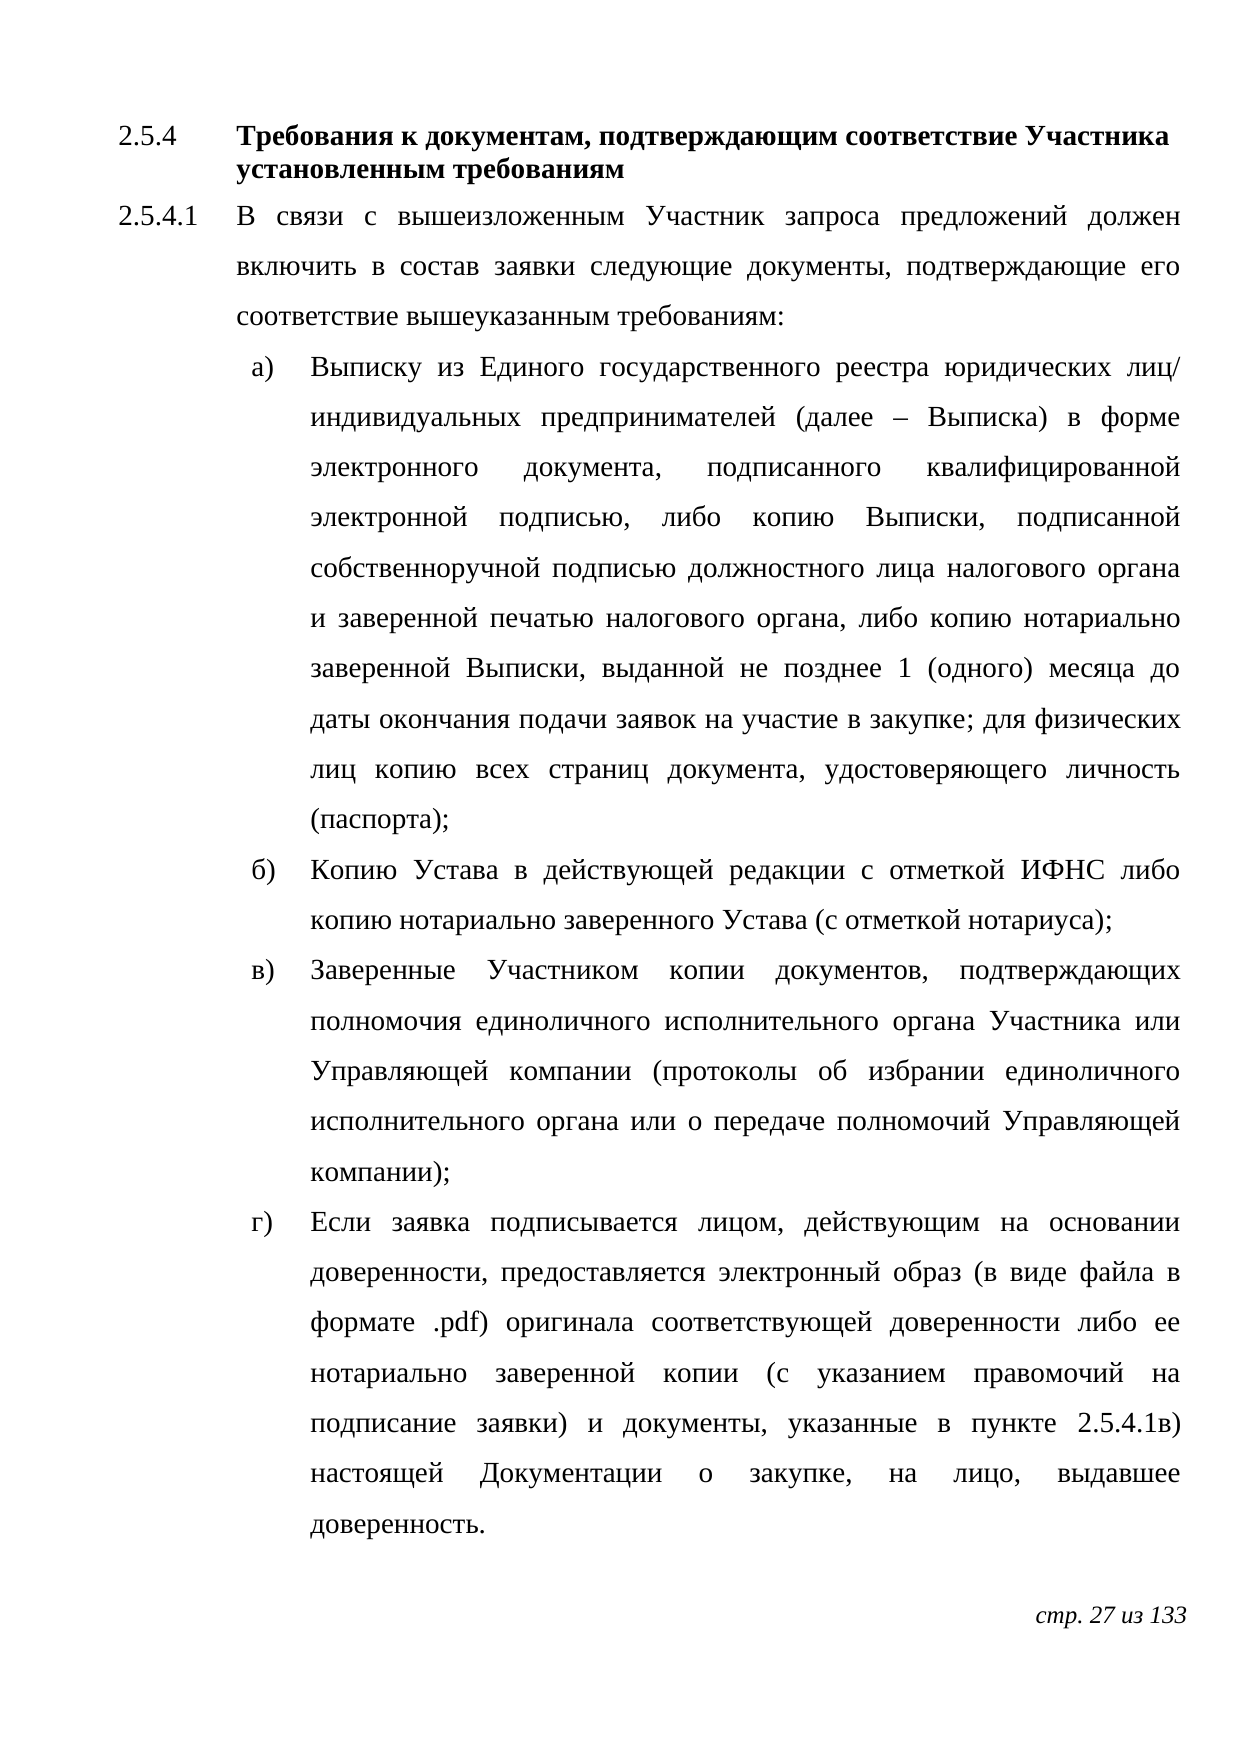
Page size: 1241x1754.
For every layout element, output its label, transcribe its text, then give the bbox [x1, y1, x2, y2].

list Копию Устава в действующей редакции с отметкой ИФНС либо копию нотариально заверенного Устава (с отметкой нотариуса); [251, 852, 1181, 936]
list В связи с вышеизложенным Участник запроса предложений должен включить в состав заявки следующие документы, подтверждающие его соответствие вышеуказанным требованиям: [118, 198, 1181, 332]
list Требования к документам, подтверждающим соответствие Участника установленным требованиям [118, 118, 1181, 185]
list Заверенные Участником копии документов, подтверждающих полномочия единоличного исполнительного органа Участника или Управляющей компании (протоколы об избрании единоличного исполнительного органа или о передаче полномочий Управляющей компании); [251, 952, 1181, 1187]
list Выписку из Единого государственного реестра юридических лиц/ индивидуальных предпринимателей (далее – Выписка) в форме электронного документа, подписанного квалифицированной электронной подписью, либо копию Выписки, подписанной собственноручной подписью должностного лица налогового органа и заверенной печатью налогового органа, либо копию нотариально заверенной Выписки, выданной не позднее 1 (одного) месяца до даты окончания подачи заявок на участие в закупке; для физических лиц копию всех страниц документа, удостоверяющего личность (паспорта); [251, 349, 1181, 835]
